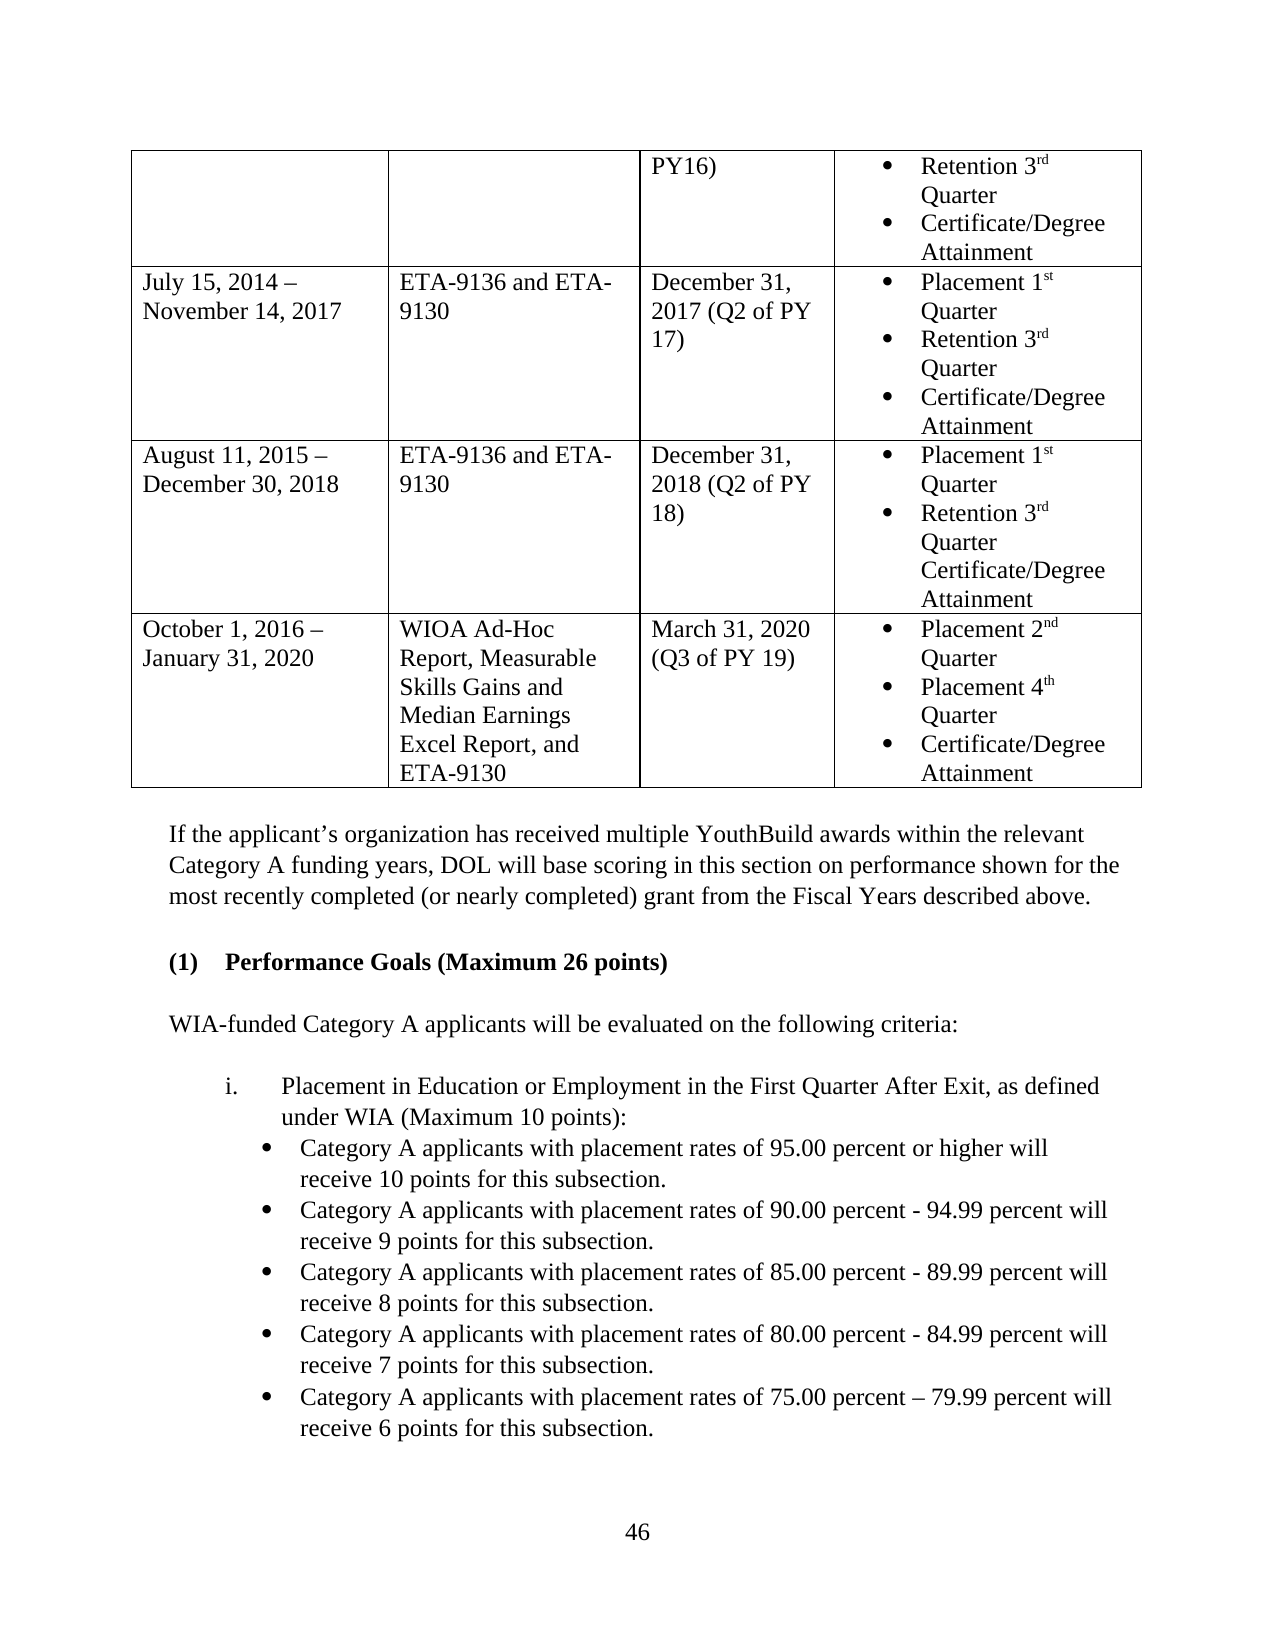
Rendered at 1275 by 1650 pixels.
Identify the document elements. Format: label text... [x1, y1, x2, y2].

table_cell Placement 1st Quarter Retention 3rd Quarter Certificate/Degree Attainment [835, 267, 1141, 439]
table_cell October 1, 2016 – January 31, 2020 [132, 614, 388, 787]
table_cell ETA-9136 and ETA-9130 [389, 441, 639, 613]
table_cell December 31, 2018 (Q2 of PY 18) [641, 441, 834, 613]
subtitle Performance Goals (Maximum 26 points) [169, 947, 1125, 976]
text If the applicant’s organization has received multiple YouthBuild awards within the relevant Category A funding years, DOL will base scoring in this section on performance shown for the most recently completed (or nearly completed) grant from the Fiscal Years described above. [169, 819, 1125, 909]
table_cell Placement 2nd Quarter Placement 4th Quarter Certificate/Degree Attainment [835, 614, 1141, 787]
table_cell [389, 151, 639, 266]
table_cell March 31, 2020 (Q3 of PY 19) [641, 614, 834, 787]
table_cell July 15, 2014 – November 14, 2017 [132, 267, 388, 439]
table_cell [132, 151, 388, 266]
list Category A applicants with placement rates of 75.00 percent – 79.99 percent will receive 6 points for this subsection. [262, 1382, 1125, 1441]
list Category A applicants with placement rates of 90.00 percent - 94.99 percent will receive 9 points for this subsection. [262, 1195, 1125, 1255]
list Category A applicants with placement rates of 95.00 percent or higher will receive 10 points for this subsection. [262, 1133, 1125, 1193]
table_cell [835, 151, 1141, 266]
list Category A applicants with placement rates of 80.00 percent - 84.99 percent will receive 7 points for this subsection. [262, 1319, 1125, 1379]
table_cell August 11, 2015 – December 30, 2018 [132, 441, 388, 613]
table_cell Placement 1st Quarter Retention 3rd Quarter Certificate/Degree Attainment [835, 441, 1141, 613]
text WIA-funded Category A applicants will be evaluated on the following criteria: [169, 1009, 1125, 1038]
table_cell ETA-9136 and ETA-9130 [389, 267, 639, 439]
table_cell WIOA Ad-Hoc Report, Measurable Skills Gains and Median Earnings Excel Report, and ETA-9130 [389, 614, 639, 787]
list Category A applicants with placement rates of 85.00 percent - 89.99 percent will receive 8 points for this subsection. [262, 1257, 1125, 1317]
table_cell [641, 151, 834, 266]
text Placement in Education or Employment in the First Quarter After Exit, as defined under WIA (Maximum 10 points): [225, 1071, 1125, 1131]
table_cell December 31, 2017 (Q2 of PY 17) [641, 267, 834, 439]
